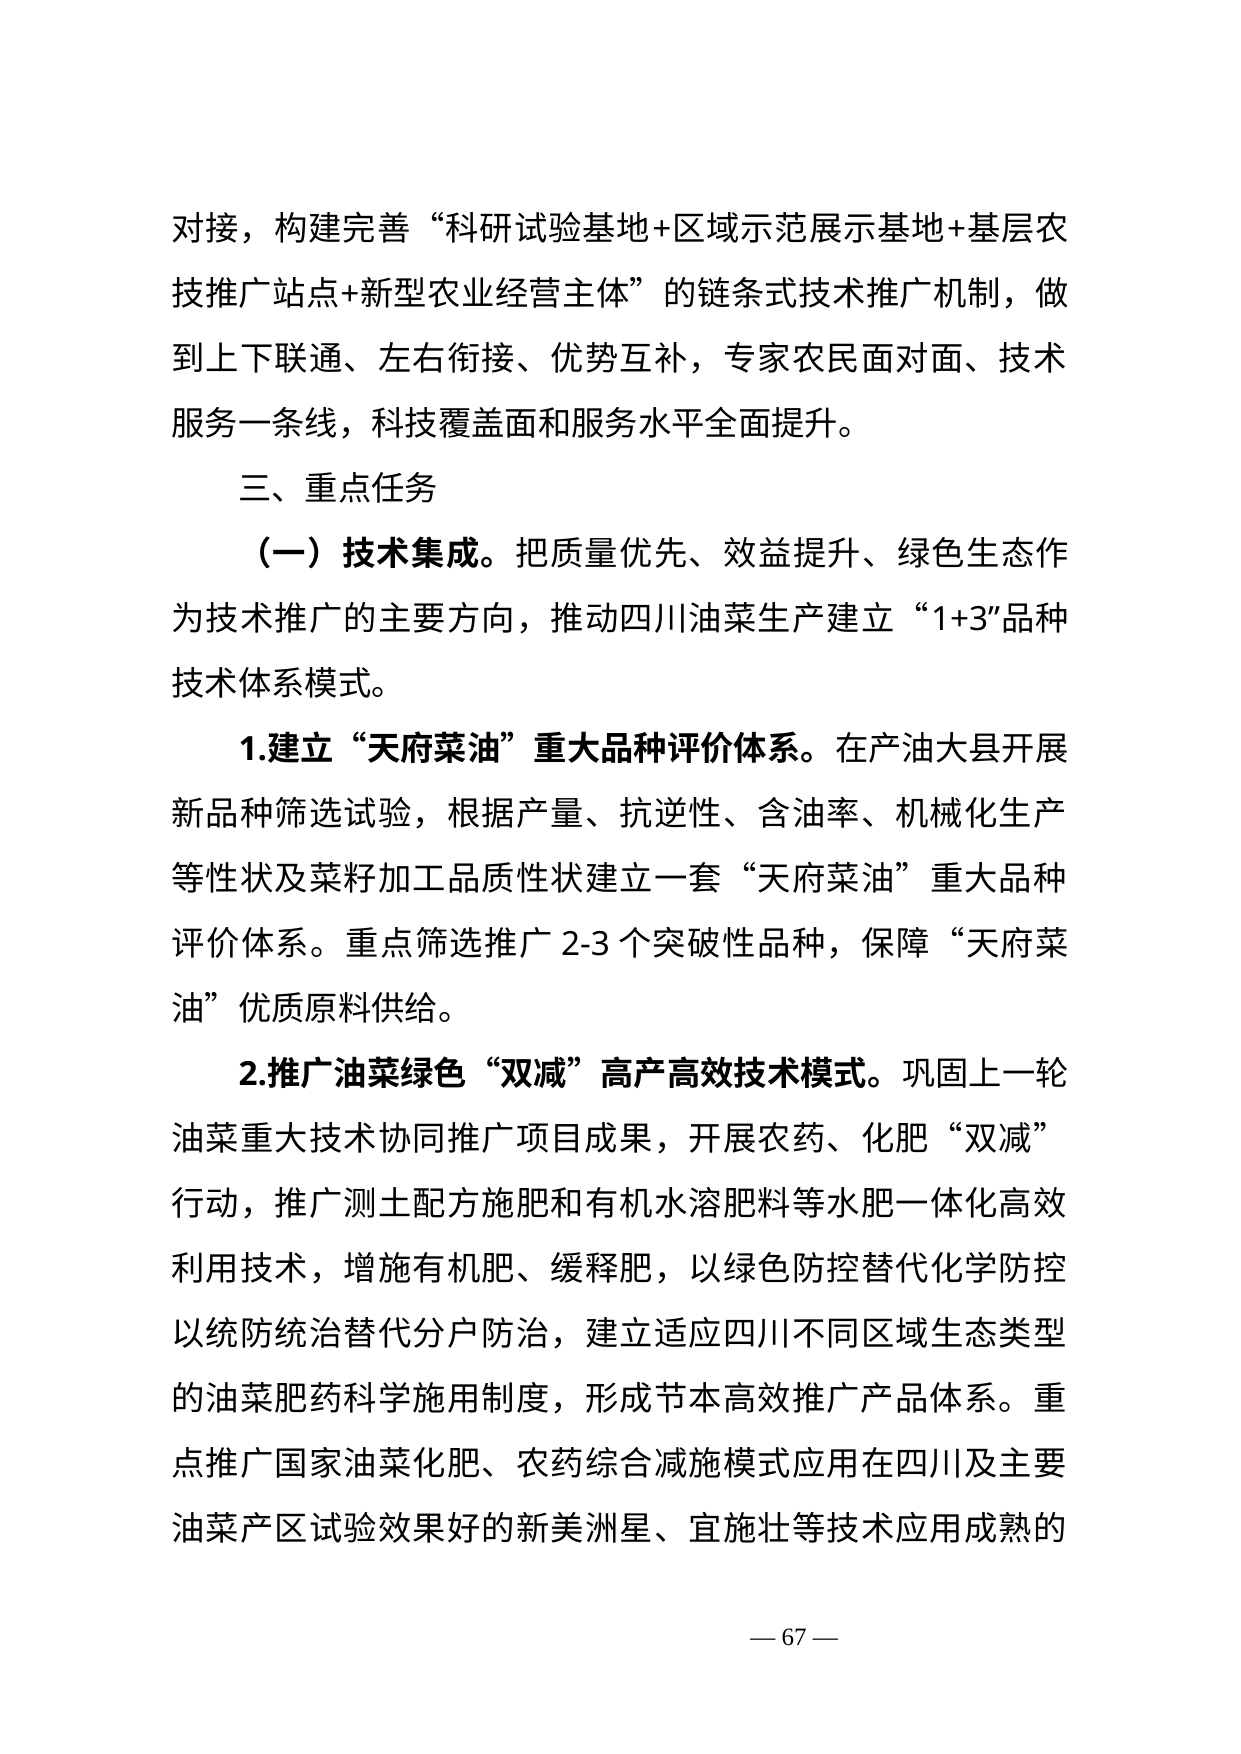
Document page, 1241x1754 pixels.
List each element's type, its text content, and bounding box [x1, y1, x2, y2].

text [171, 1038, 1069, 1558]
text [171, 193, 1069, 453]
text 1.建立“天府菜油”重大品种评价体系。在产油大县开展新品种筛选试验，根据产量、抗逆性、含油率、机械化生产等性状及菜籽加工品质性状建立一套“天府菜油”重大品种评价体系。重点筛选推广2-3个突破性品种，保障“天府菜油”优质原料供给。 [171, 713, 1069, 1038]
text 三、重点任务 [171, 453, 1069, 518]
text （一）技术集成。把质量优先、效益提升、绿色生态作为技术推广的主要方向，推动四川油菜生产建立“1+3”品种技术体系模式。 [171, 518, 1069, 713]
